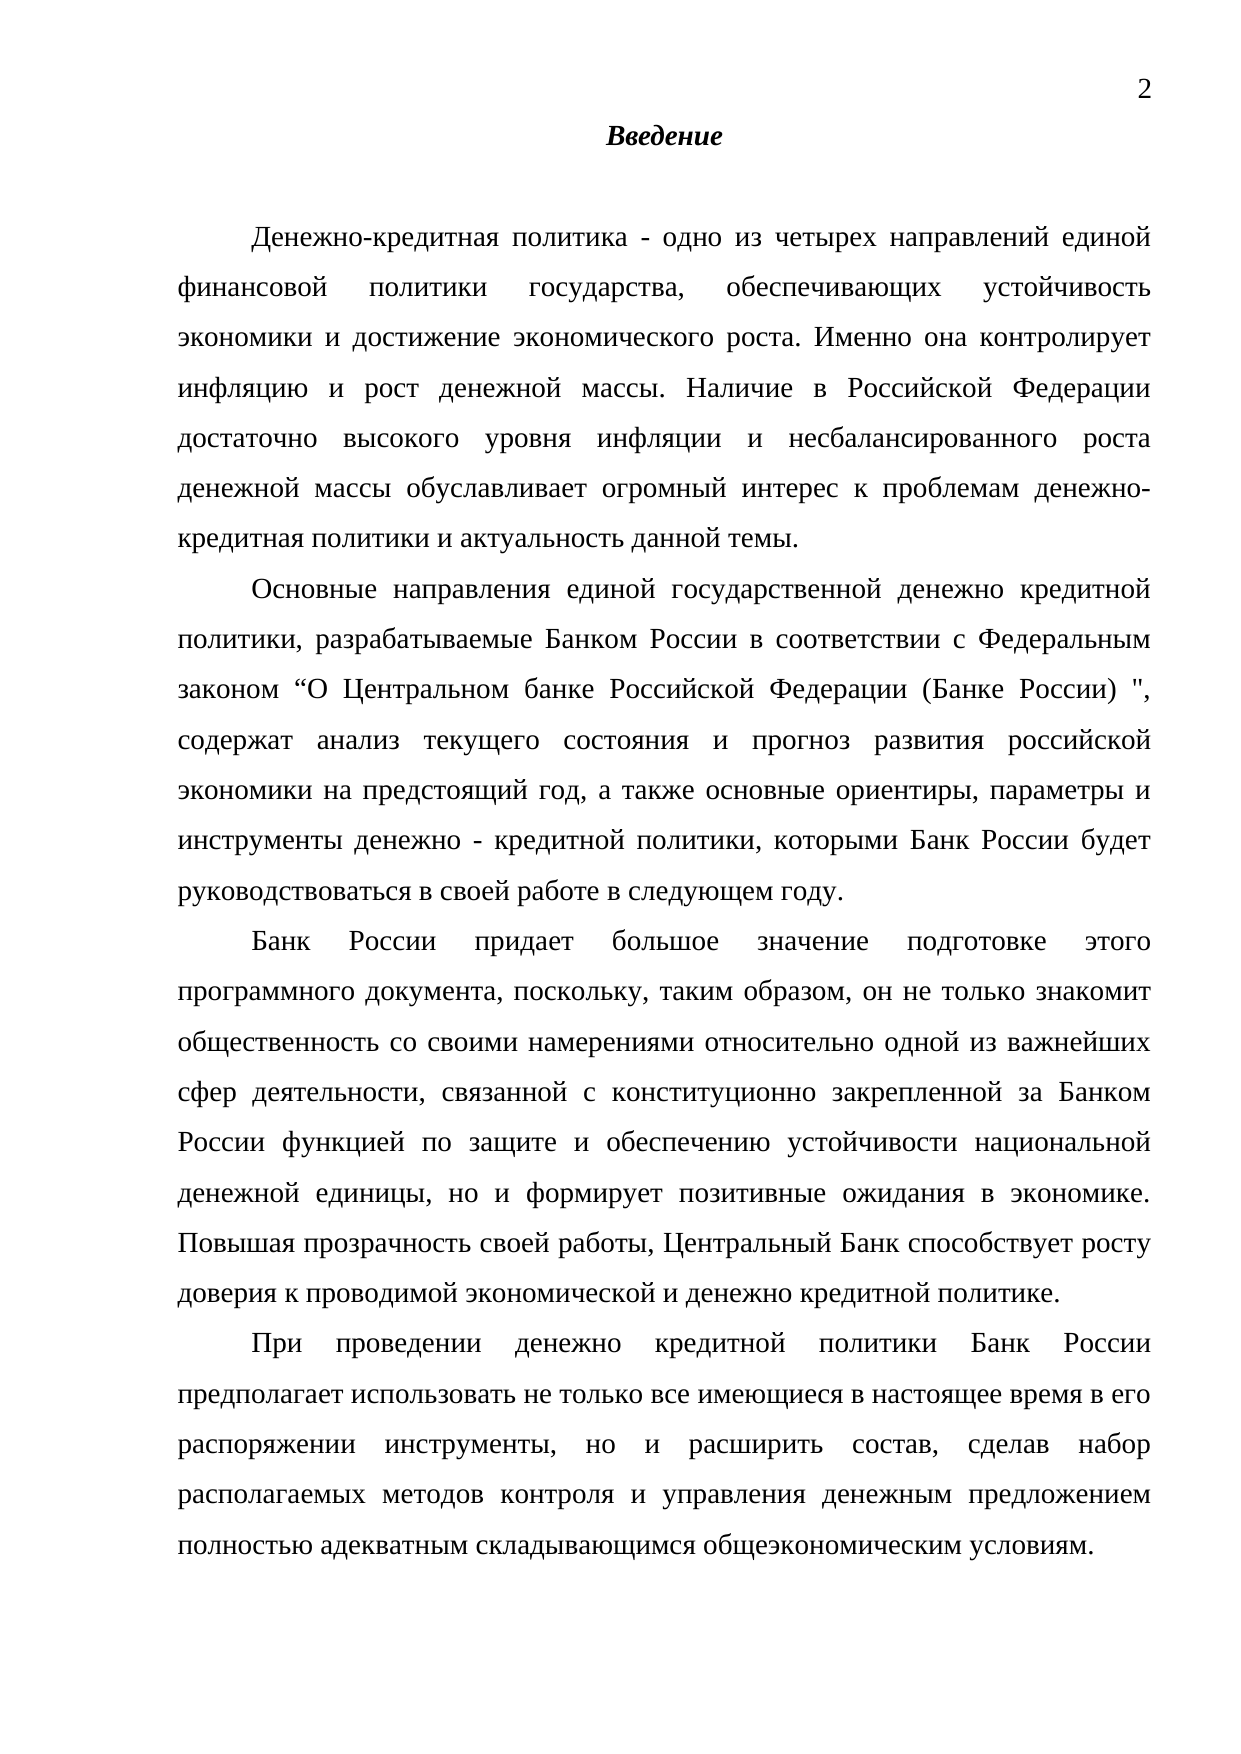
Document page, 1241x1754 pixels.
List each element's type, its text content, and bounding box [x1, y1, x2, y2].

text Банк России придает большое значение подготовке этого программного документа, поскольку, таким образом, он не только знакомит общественность со своими намерениями относительно одной из важнейших сфер деятельности, связанной с конституционно закрепленной за Банком России функцией по защите и обеспечению устойчивости национальной денежной единицы, но и формирует позитивные ожидания в экономике. Повышая прозрачность своей работы, Центральный Банк способствует росту доверия к проводимой экономической и денежно кредитной политике. [177, 923, 1152, 1309]
subtitle Введение [177, 118, 1152, 152]
text Денежно-кредитная политика - одно из четырех направлений единой финансовой политики государства, обеспечивающих устойчивость экономики и достижение экономического роста. Именно она контролирует инфляцию и рост денежной массы. Наличие в Российской Федерации достаточно высокого уровня инфляции и несбалансированного роста денежной массы обуславливает огромный интерес к проблемам денежно-кредитная политики и актуальность данной темы. [177, 219, 1152, 554]
text При проведении денежно кредитной политики Банк России предполагает использовать не только все имеющиеся в настоящее время в его распоряжении инструменты, но и расширить состав, сделав набор располагаемых методов контроля и управления денежным предложением полностью адекватным складывающимся общеэкономическим условиям. [177, 1326, 1152, 1560]
text Основные направления единой государственной денежно кредитной политики, разрабатываемые Банком России в соответствии с Федеральным законом “О Центральном банке Российской Федерации (Банке России) ", содержат анализ текущего состояния и прогноз развития российской экономики на предстоящий год, а также основные ориентиры, параметры и инструменты денежно - кредитной политики, которыми Банк России будет руководствоваться в своей работе в следующем году. [177, 571, 1152, 906]
